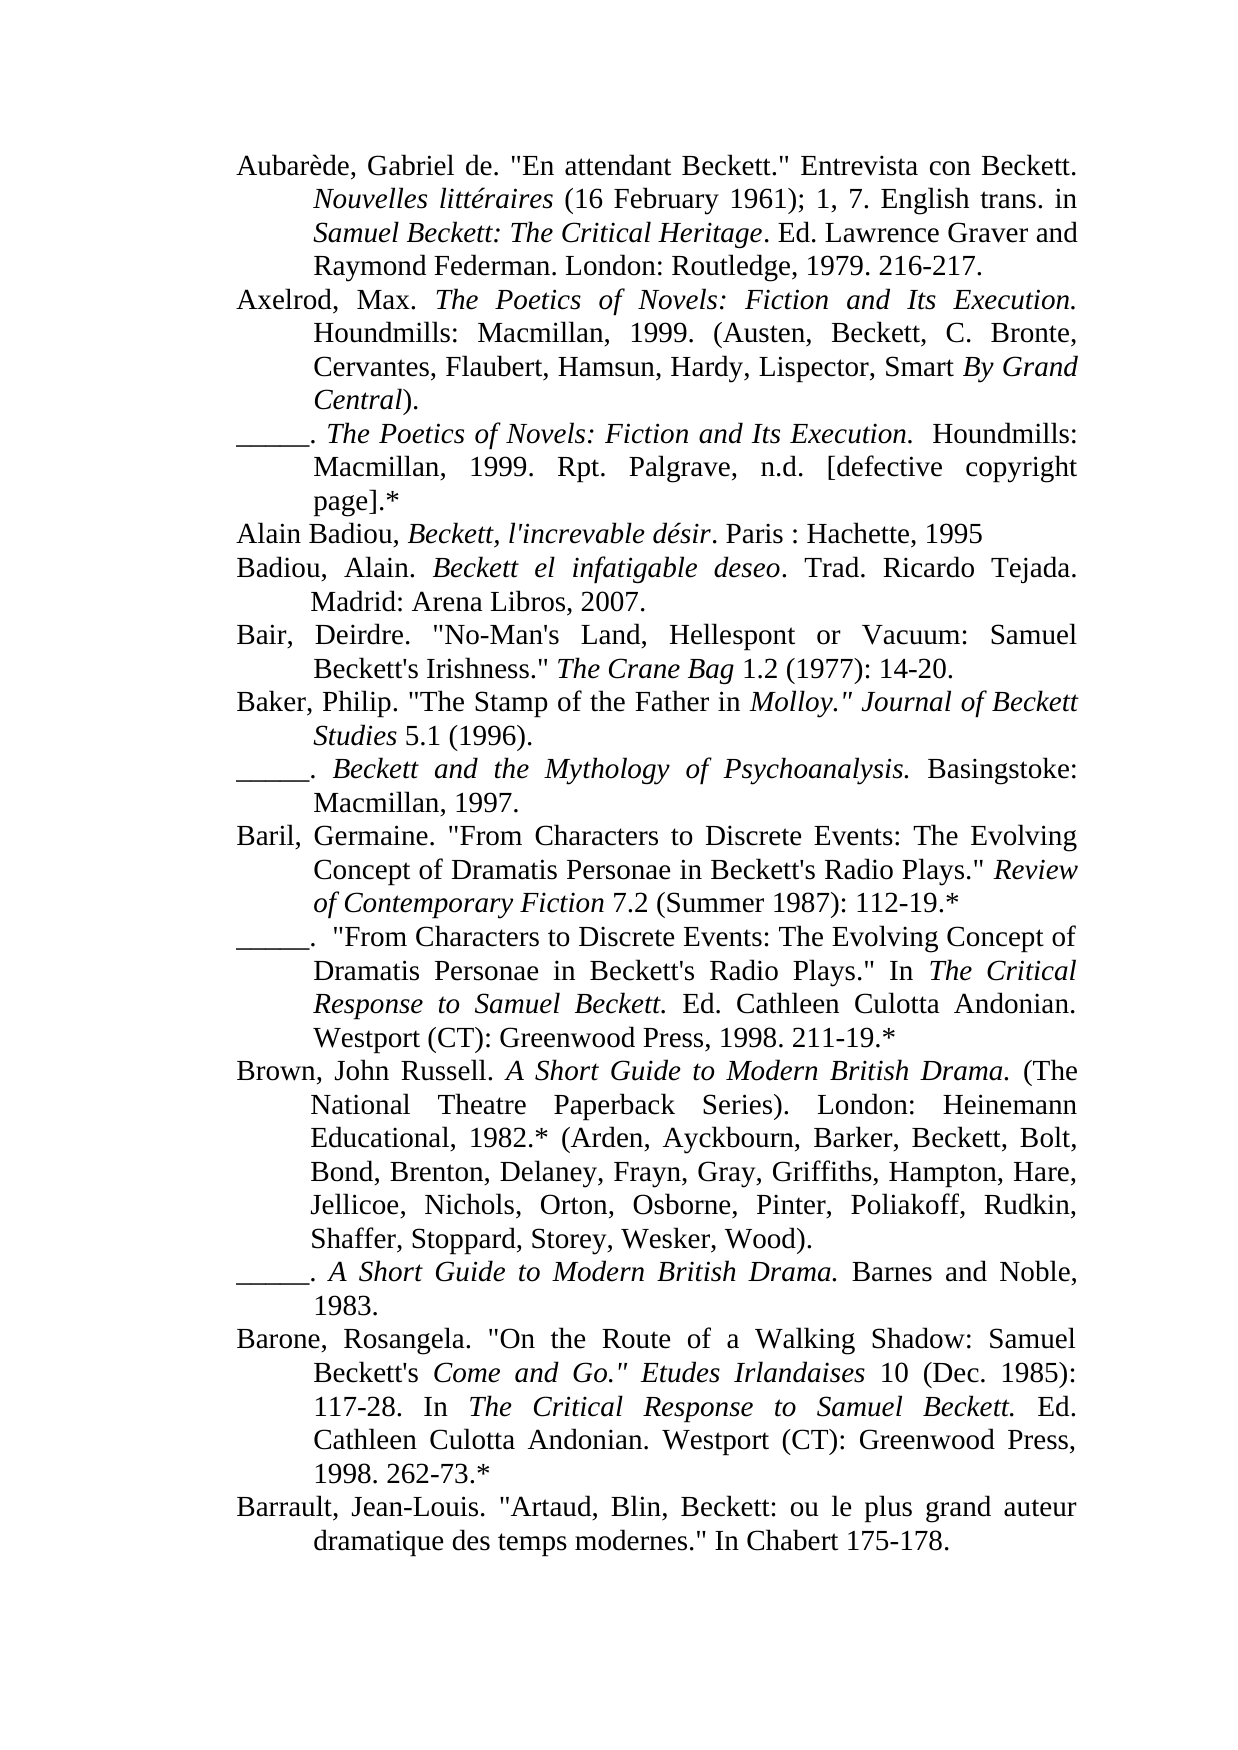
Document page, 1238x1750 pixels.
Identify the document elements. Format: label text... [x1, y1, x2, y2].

text Aubarède, Gabriel de. "En attendant Beckett." Entrevista con Beckett. Nouvelles littéraires (16 February 1961); 1, 7. English trans. in Samuel Beckett: The Critical Heritage. Ed. Lawrence Graver and Raymond Federman. London: Routledge, 1979. 216-217. [236, 148, 1078, 282]
text _____. "From Characters to Discrete Events: The Evolving Concept of Dramatis Personae in Beckett's Radio Plays." In The Critical Response to Samuel Beckett. Ed. Cathleen Culotta Andonian. Westport (CT): Greenwood Press, 1998. 211-19.* [236, 919, 1077, 1053]
text Barone, Rosangela. "On the Route of a Walking Shadow: Samuel Beckett's Come and Go." Etudes Irlandaises 10 (Dec. 1985): 117-28. In The Critical Response to Samuel Beckett. Ed. Cathleen Culotta Andonian. Westport (CT): Greenwood Press, 1998. 262-73.* [236, 1322, 1077, 1489]
text Brown, John Russell. A Short Guide to Modern British Drama. (The National Theatre Paperback Series). London: Heinemann Educational, 1982.* (Arden, Ayckbourn, Barker, Beckett, Bolt, Bond, Brenton, Delaney, Frayn, Gray, Griffiths, Hampton, Hare, Jellicoe, Nichols, Orton, Osborne, Pinter, Poliakoff, Rudkin, Shaffer, Stoppard, Storey, Wesker, Wood). [236, 1053, 1078, 1254]
text Bair, Deirdre. "No-Man's Land, Hellespont or Vacuum: Samuel Beckett's Irishness." The Crane Bag 1.2 (1977): 14-20. [236, 617, 1078, 684]
text Alain Badiou, Beckett, l'increvable désir. Paris : Hachette, 1995 [236, 517, 1078, 550]
text Badiou, Alain. Beckett el infatigable deseo. Trad. Ricardo Tejada. Madrid: Arena Libros, 2007. [236, 550, 1078, 617]
text _____. The Poetics of Novels: Fiction and Its Execution. Houndmills: Macmillan, 1999. Rpt. Palgrave, n.d. [defective copyright page].* [236, 416, 1078, 517]
text Axelrod, Max. The Poetics of Novels: Fiction and Its Execution. Houndmills: Macmillan, 1999. (Austen, Beckett, C. Bronte, Cervantes, Flaubert, Hamsun, Hardy, Lispector, Smart By Grand Central). [236, 282, 1078, 416]
text Barrault, Jean-Louis. "Artaud, Blin, Beckett: ou le plus grand auteur dramatique des temps modernes." In Chabert 175-178. [236, 1489, 1078, 1556]
text Baril, Germaine. "From Characters to Discrete Events: The Evolving Concept of Dramatis Personae in Beckett's Radio Plays." Review of Contemporary Fiction 7.2 (Summer 1987): 112-19.* [236, 818, 1078, 919]
text _____. A Short Guide to Modern British Drama. Barnes and Noble, 1983. [236, 1254, 1078, 1322]
text Baker, Philip. "The Stamp of the Father in Molloy." Journal of Beckett Studies 5.1 (1996). [236, 684, 1078, 751]
text _____. Beckett and the Mythology of Psychoanalysis. Basingstoke: Macmillan, 1997. [236, 751, 1078, 818]
